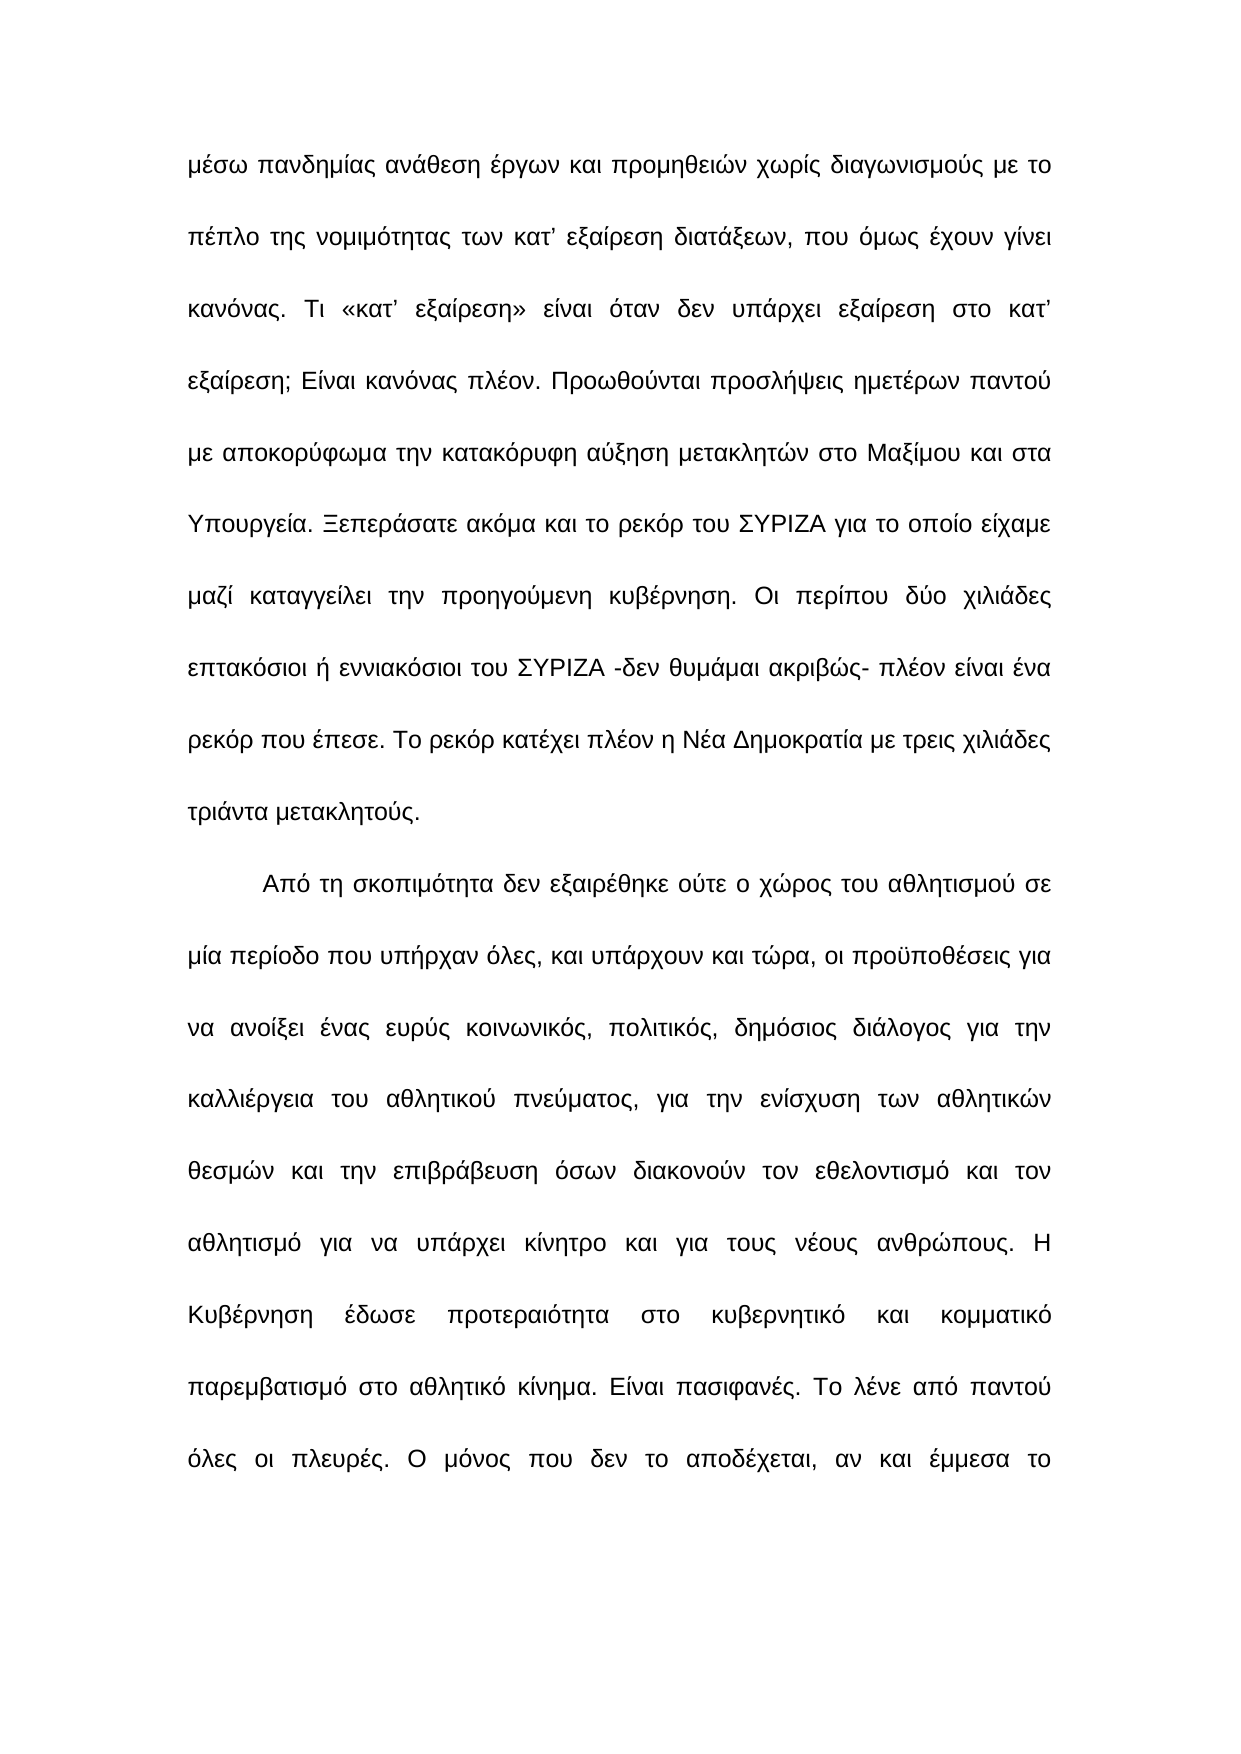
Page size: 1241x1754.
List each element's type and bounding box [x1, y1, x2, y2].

text [187, 150, 1053, 826]
text [187, 869, 1053, 1472]
